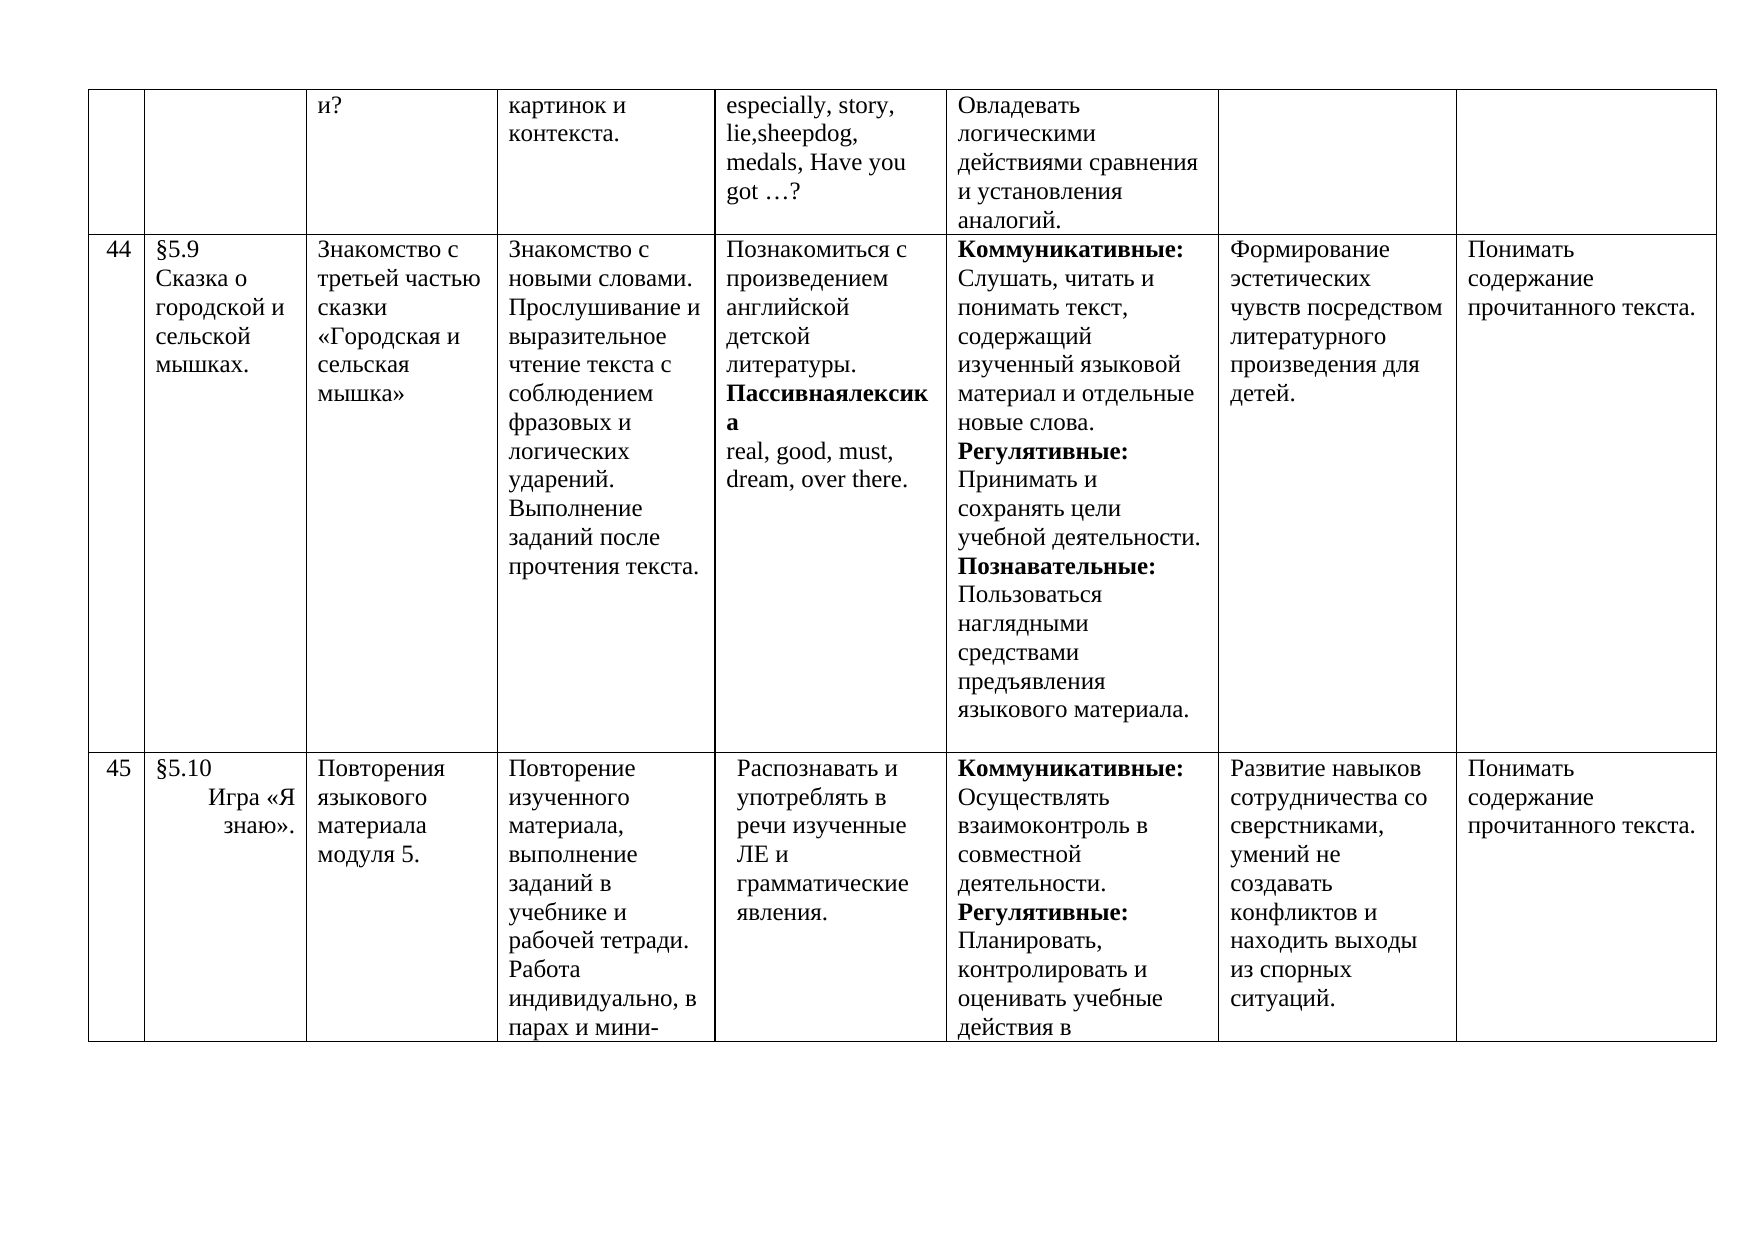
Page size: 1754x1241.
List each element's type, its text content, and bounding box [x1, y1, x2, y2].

table_cell 45 [89, 753, 144, 1041]
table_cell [947, 753, 1218, 1041]
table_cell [498, 753, 714, 1041]
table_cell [145, 90, 306, 233]
table_cell Формирование эстетических чувств посредством литературного произведения для детей. [1219, 235, 1456, 752]
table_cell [307, 90, 497, 233]
table_cell §5.9 Сказка о городской и сельской мышках. [145, 235, 306, 752]
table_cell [1219, 90, 1456, 233]
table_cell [498, 90, 714, 233]
table_cell Понимать содержание прочитанного текста. [1457, 235, 1716, 752]
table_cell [145, 753, 306, 1041]
table_cell Коммуникативные: Слушать, читать и понимать текст, содержащий изученный языковой материал и отдельные новые слова. Регулятивные: Принимать и сохранять цели учебной деятельности. Познавательные: Пользоваться наглядными средствами предъявления языкового материала. [947, 235, 1218, 752]
table_cell 44 [89, 235, 144, 752]
table_cell Знакомство с третьей частью сказки «Городская и сельская мышка» [307, 235, 497, 752]
table_cell Знакомство с новыми словами. Прослушивание и выразительное чтение текста с соблюдением фразовых и логических ударений. Выполнение заданий после прочтения текста. [498, 235, 714, 752]
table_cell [1219, 753, 1456, 1041]
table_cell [716, 90, 946, 233]
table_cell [1457, 753, 1716, 1041]
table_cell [1457, 90, 1716, 233]
table_cell 43 [89, 90, 144, 233]
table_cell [947, 90, 1218, 233]
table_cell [716, 753, 946, 1041]
table_cell Познакомиться с произведением английской детской литературы. Пассивнаялексика real, good, must, dream, over there. [716, 235, 946, 752]
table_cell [307, 753, 497, 1041]
